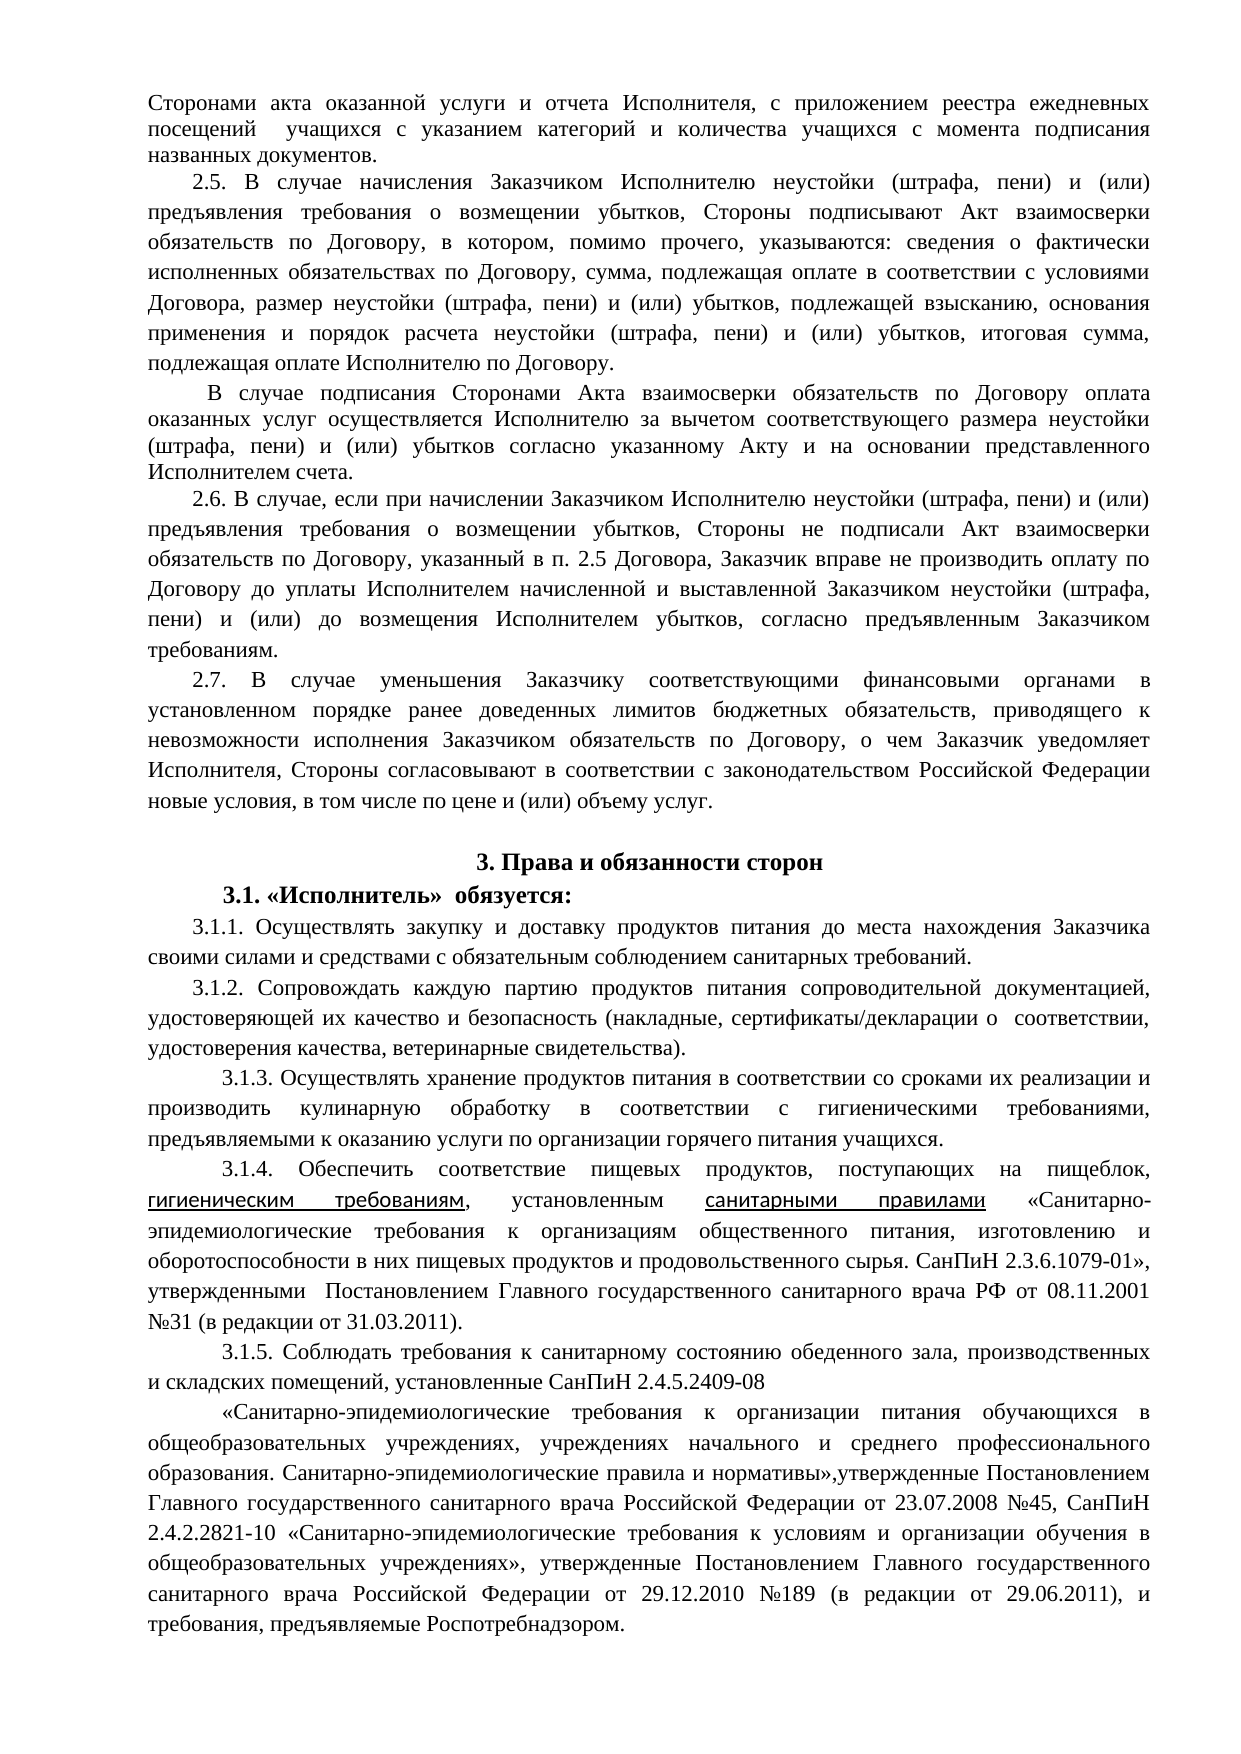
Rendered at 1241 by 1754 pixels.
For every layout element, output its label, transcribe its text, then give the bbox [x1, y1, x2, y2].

text 3.1.5. Соблюдать требования к санитарному состоянию обеденного зала, производственных и складских помещений, установленные СанПиН 2.4.5.2409-08 [148, 1338, 1152, 1394]
text 2.7. В случае уменьшения Заказчику соответствующими финансовыми органами в установленном порядке ранее доведенных лимитов бюджетных обязательств, приводящего к невозможности исполнения Заказчиком обязательств по Договору, о чем Заказчик уведомляет Исполнителя, Стороны согласовывают в соответствии с законодательством Российской Федерации новые условия, в том числе по цене и (или) объему услуг. [148, 666, 1152, 813]
text 3.1.3. Осуществлять хранение продуктов питания в соответствии со сроками их реализации и производить кулинарную обработку в соответствии с гигиеническими требованиями, предъявляемыми к оказанию услуги по организации горячего питания учащихся. [148, 1064, 1152, 1151]
text 2.6. В случае, если при начислении Заказчиком Исполнителю неустойки (штрафа, пени) и (или) предъявления требования о возмещении убытков, Стороны не подписали Акт взаимосверки обязательств по Договору, указанный в п. 2.5 Договора, Заказчик вправе не производить оплату по Договору до уплаты Исполнителем начисленной и выставленной Заказчиком неустойки (штрафа, пени) и (или) до возмещения Исполнителем убытков, согласно предъявленным Заказчиком требованиям. [148, 484, 1152, 662]
text 3.1.4. Обеспечить соответствие пищевых продуктов, поступающих на пищеблок, гигиеническим требованиям, установленным санитарными правилами «Санитарно-эпидемиологические требования к организациям общественного питания, изготовлению и оборотоспособности в них пищевых продуктов и продовольственного сырья. СанПиН 2.3.6.1079-01», утвержденными Постановлением Главного государственного санитарного врача РФ от 08.11.2001 №31 (в редакции от 31.03.2011). [148, 1155, 1152, 1334]
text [148, 89, 1152, 168]
text 3.1.2. Сопровождать каждую партию продуктов питания сопроводительной документацией, удостоверяющей их качество и безопасность (накладные, сертификаты/декларации о соответствии, удостоверения качества, ветеринарные свидетельства). [148, 973, 1152, 1060]
text В случае подписания Сторонами Акта взаимосверки обязательств по Договору оплата оказанных услуг осуществляется Исполнителю за вычетом соответствующего размера неустойки (штрафа, пени) и (или) убытков согласно указанному Акту и на основании представленного Исполнителем счета. [148, 379, 1152, 484]
text 3.1.1. Осуществлять закупку и доставку продуктов питания до места нахождения Заказчика своими силами и средствами с обязательным соблюдением санитарных требований. [148, 913, 1152, 970]
text 2.5. В случае начисления Заказчиком Исполнителю неустойки (штрафа, пени) и (или) предъявления требования о возмещении убытков, Стороны подписывают Акт взаимосверки обязательств по Договору, в котором, помимо прочего, указываются: сведения о фактически исполненных обязательствах по Договору, сумма, подлежащая оплате в соответствии с условиями Договора, размер неустойки (штрафа, пени) и (или) убытков, подлежащей взысканию, основания применения и порядок расчета неустойки (штрафа, пени) и (или) убытков, итоговая сумма, подлежащая оплате Исполнителю по Договору. [148, 168, 1152, 375]
text 3.1. «Исполнитель» обязуется: [148, 880, 1152, 909]
text 3. Права и обязанности сторон [148, 847, 1152, 876]
text «Санитарно-эпидемиологические требования к организации питания обучающихся в общеобразовательных учреждениях, учреждениях начального и среднего профессионального образования. Санитарно-эпидемиологические правила и нормативы»,утвержденные Постановлением Главного государственного санитарного врача Российской Федерации от 23.07.2008 №45, СанПиН 2.4.2.2821-10 «Санитарно-эпидемиологические требования к условиям и организации обучения в общеобразовательных учреждениях», утвержденные Постановлением Главного государственного санитарного врача Российской Федерации от 29.12.2010 №189 (в редакции от 29.06.2011), и требования, предъявляемые Роспотребнадзором. [148, 1398, 1152, 1636]
